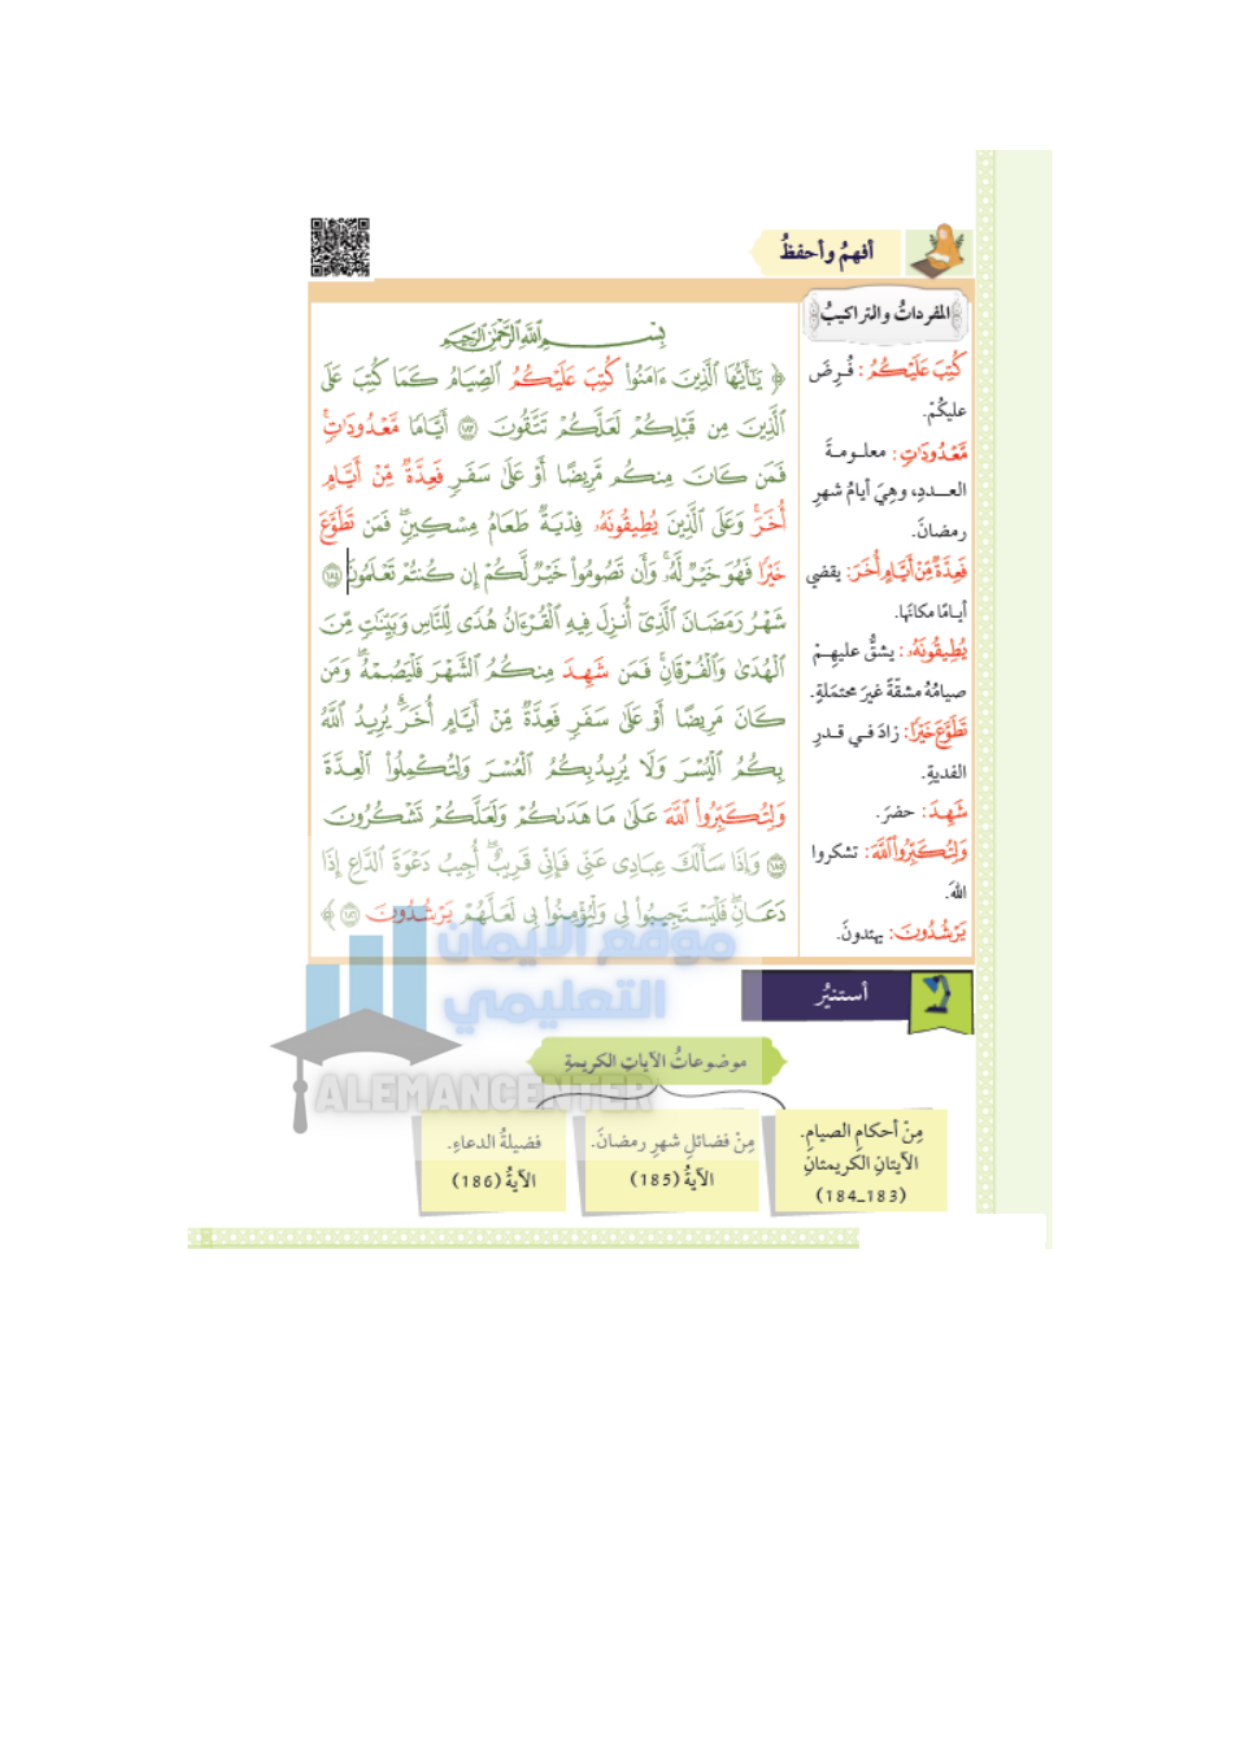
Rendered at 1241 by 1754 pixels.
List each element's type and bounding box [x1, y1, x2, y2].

picture [187, 150, 1053, 1249]
